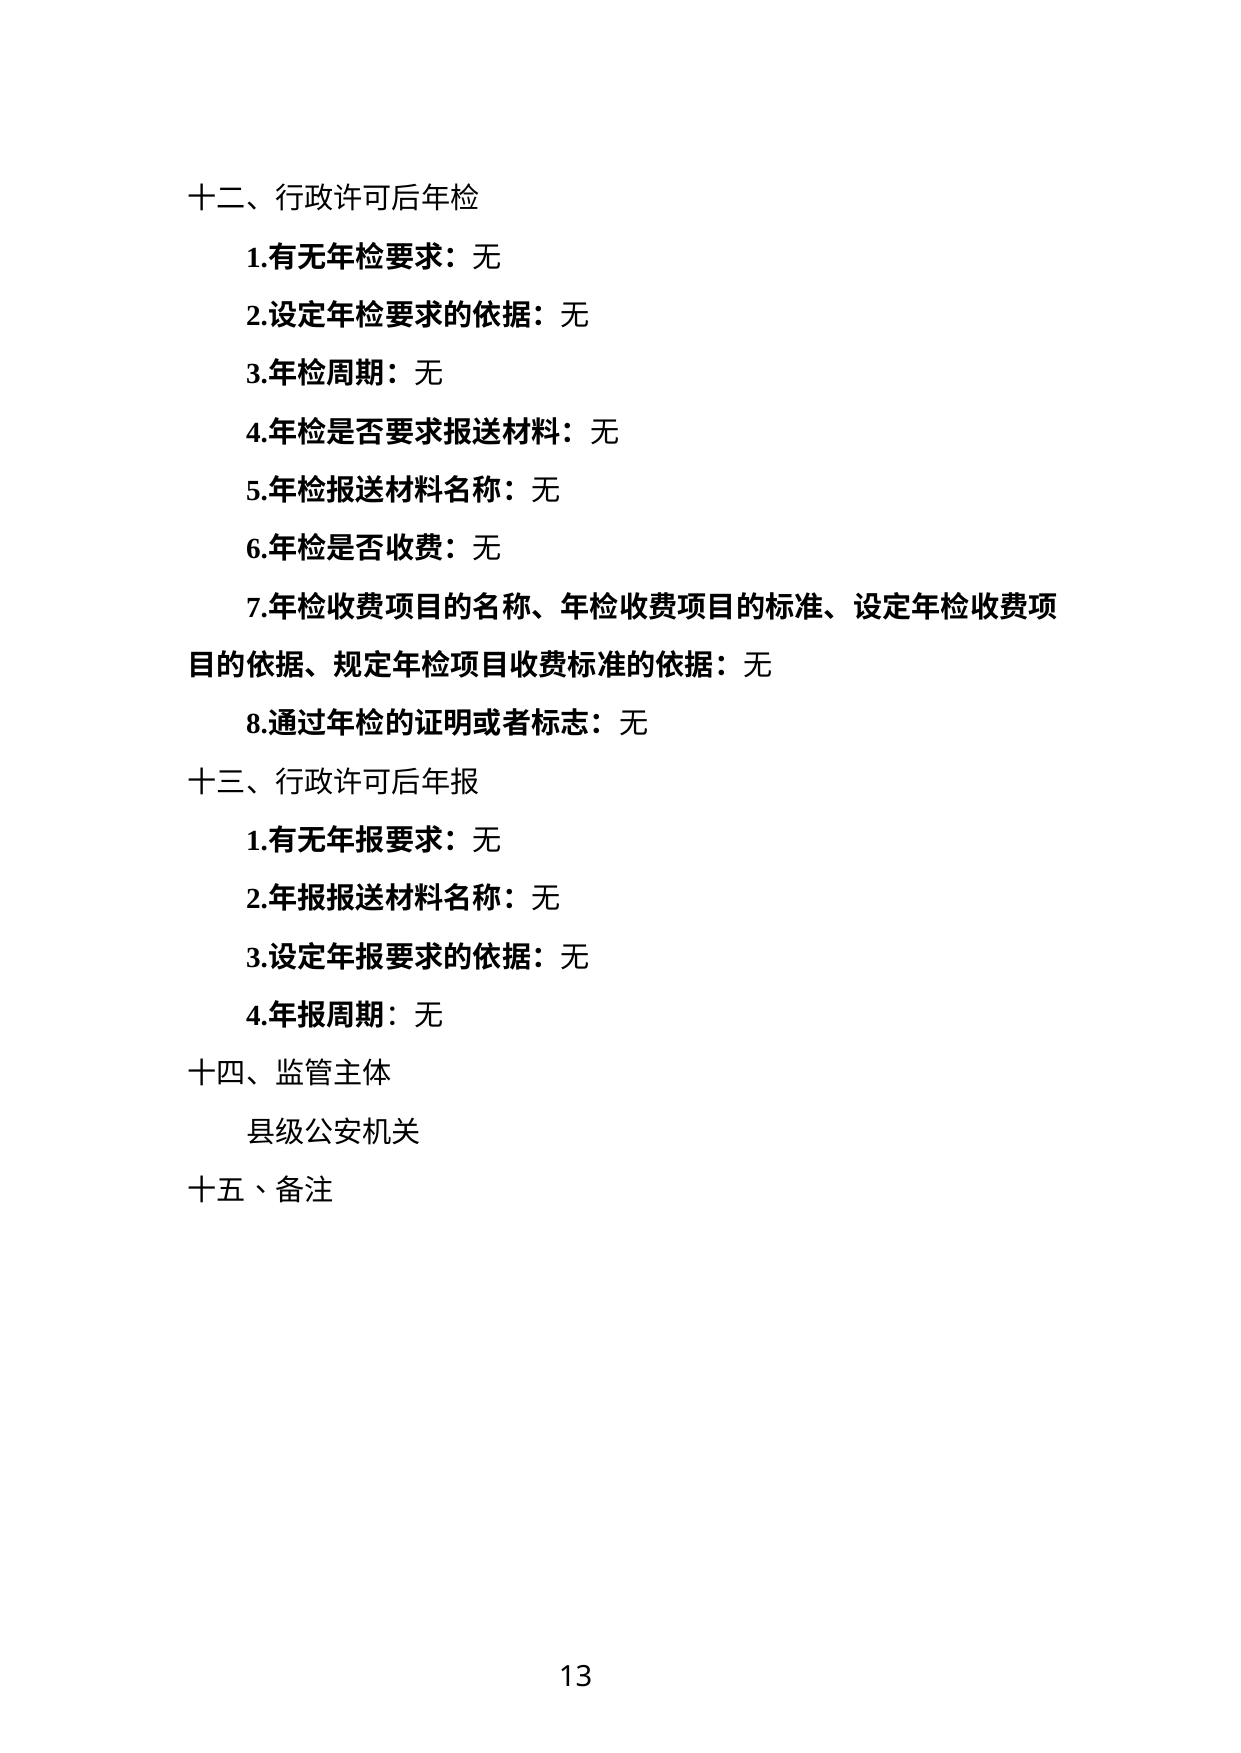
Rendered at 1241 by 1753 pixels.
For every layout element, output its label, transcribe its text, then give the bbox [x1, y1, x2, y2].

text 1.有无年报要求：无 [246, 804, 1230, 862]
text 十四、监管主体 [187, 1037, 1230, 1096]
text 十三、行政许可后年报 [187, 746, 1230, 804]
text 3.设定年报要求的依据：无 [246, 921, 1230, 979]
text 十二、行政许可后年检 [187, 162, 1230, 221]
text 3.年检周期：无 [246, 337, 1230, 396]
text 8.通过年检的证明或者标志：无 [246, 687, 1230, 746]
text 1.有无年检要求：无 [246, 221, 1230, 279]
text 2.设定年检要求的依据：无 [246, 279, 1230, 337]
text 十五、备注 [187, 1154, 1230, 1212]
text 6.年检是否收费：无 [246, 512, 1230, 571]
text 4.年检是否要求报送材料：无 [246, 396, 1230, 454]
text 5.年检报送材料名称：无 [246, 454, 1230, 512]
text 县级公安机关 [187, 1096, 1230, 1154]
text 目的依据、规定年检项目收费标准的依据：无 [187, 629, 1230, 687]
text 2.年报报送材料名称：无 [246, 862, 1230, 921]
text 7.年检收费项目的名称、年检收费项目的标准、设定年检收费项 [246, 571, 1230, 629]
text 4.年报周期：无 [246, 979, 1230, 1037]
